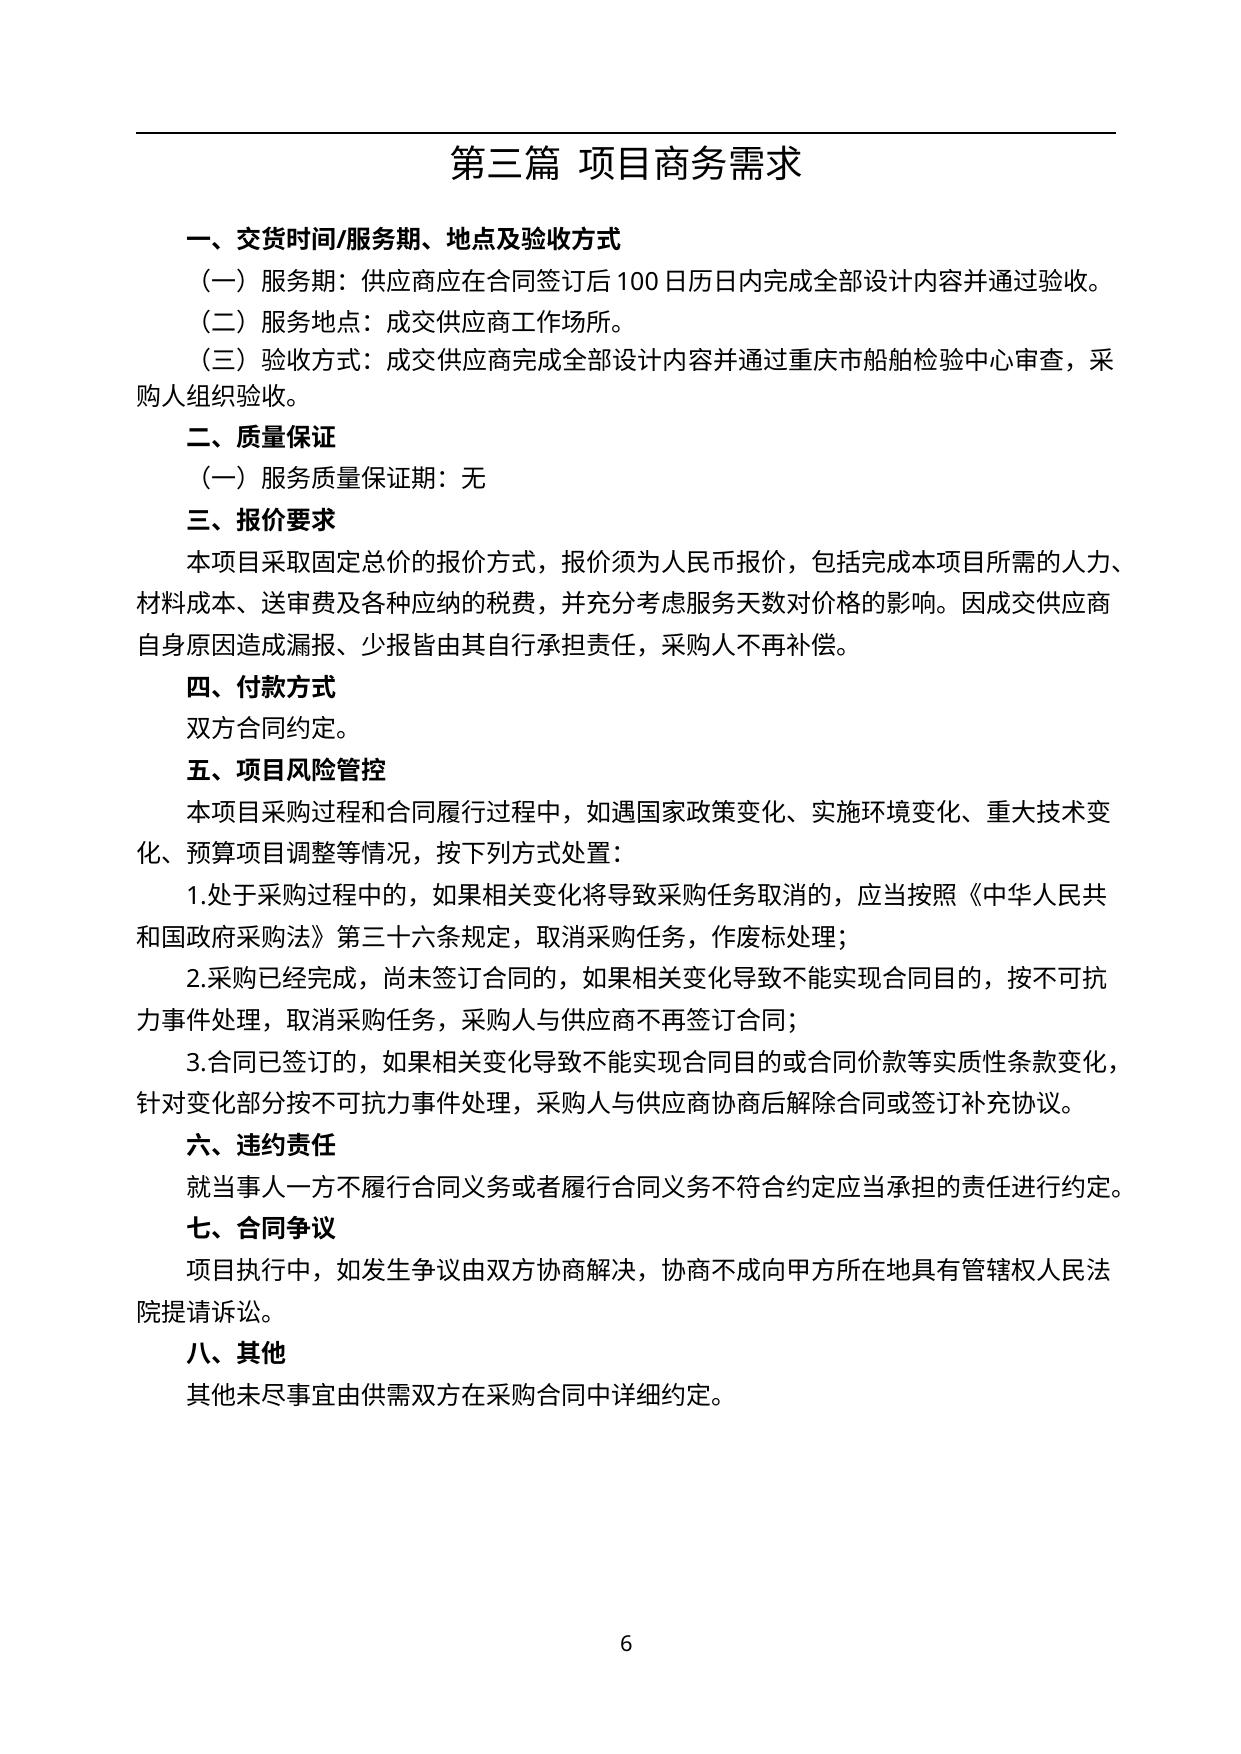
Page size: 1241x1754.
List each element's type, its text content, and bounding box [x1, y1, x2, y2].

subtitle 一、交货时间/服务期、地点及验收方式 [136, 215, 1116, 257]
text 就当事人一方不履行合同义务或者履行合同义务不符合约定应当承担的责任进行约定。 [136, 1163, 1116, 1204]
subtitle 七、合同争议 [136, 1204, 1116, 1246]
text 1.处于采购过程中的，如果相关变化将导致采购任务取消的，应当按照《中华人民共和国政府采购法》第三十六条规定，取消采购任务，作废标处理； [136, 871, 1116, 954]
subtitle 五、项目风险管控 [136, 746, 1116, 788]
subtitle 三、报价要求 [136, 496, 1116, 538]
text （一）服务质量保证期：无 [136, 454, 1116, 496]
text 2.采购已经完成，尚未签订合同的，如果相关变化导致不能实现合同目的，按不可抗力事件处理，取消采购任务，采购人与供应商不再签订合同； [136, 954, 1116, 1038]
text 双方合同约定。 [136, 704, 1116, 746]
text 其他未尽事宜由供需双方在采购合同中详细约定。 [136, 1371, 1116, 1413]
subtitle 第三篇 项目商务需求 [136, 134, 1116, 188]
text 本项目采取固定总价的报价方式，报价须为人民币报价，包括完成本项目所需的人力、材料成本、送审费及各种应纳的税费，并充分考虑服务天数对价格的影响。因成交供应商自身原因造成漏报、少报皆由其自行承担责任，采购人不再补偿。 [136, 538, 1116, 663]
subtitle 二、质量保证 [136, 413, 1116, 454]
text 项目执行中，如发生争议由双方协商解决，协商不成向甲方所在地具有管辖权人民法院提请诉讼。 [136, 1246, 1116, 1329]
subtitle 四、付款方式 [136, 663, 1116, 704]
text （一）服务期：供应商应在合同签订后100日历日内完成全部设计内容并通过验收。 [136, 257, 1116, 298]
subtitle 六、违约责任 [136, 1121, 1116, 1163]
subtitle 八、其他 [136, 1329, 1116, 1371]
text （二）服务地点：成交供应商工作场所。 [136, 298, 1116, 340]
text 本项目采购过程和合同履行过程中，如遇国家政策变化、实施环境变化、重大技术变化、预算项目调整等情况，按下列方式处置： [136, 788, 1116, 871]
text 3.合同已签订的，如果相关变化导致不能实现合同目的或合同价款等实质性条款变化，针对变化部分按不可抗力事件处理，采购人与供应商协商后解除合同或签订补充协议。 [136, 1038, 1116, 1121]
text （三）验收方式：成交供应商完成全部设计内容并通过重庆市船舶检验中心审查，采购人组织验收。 [136, 340, 1116, 413]
